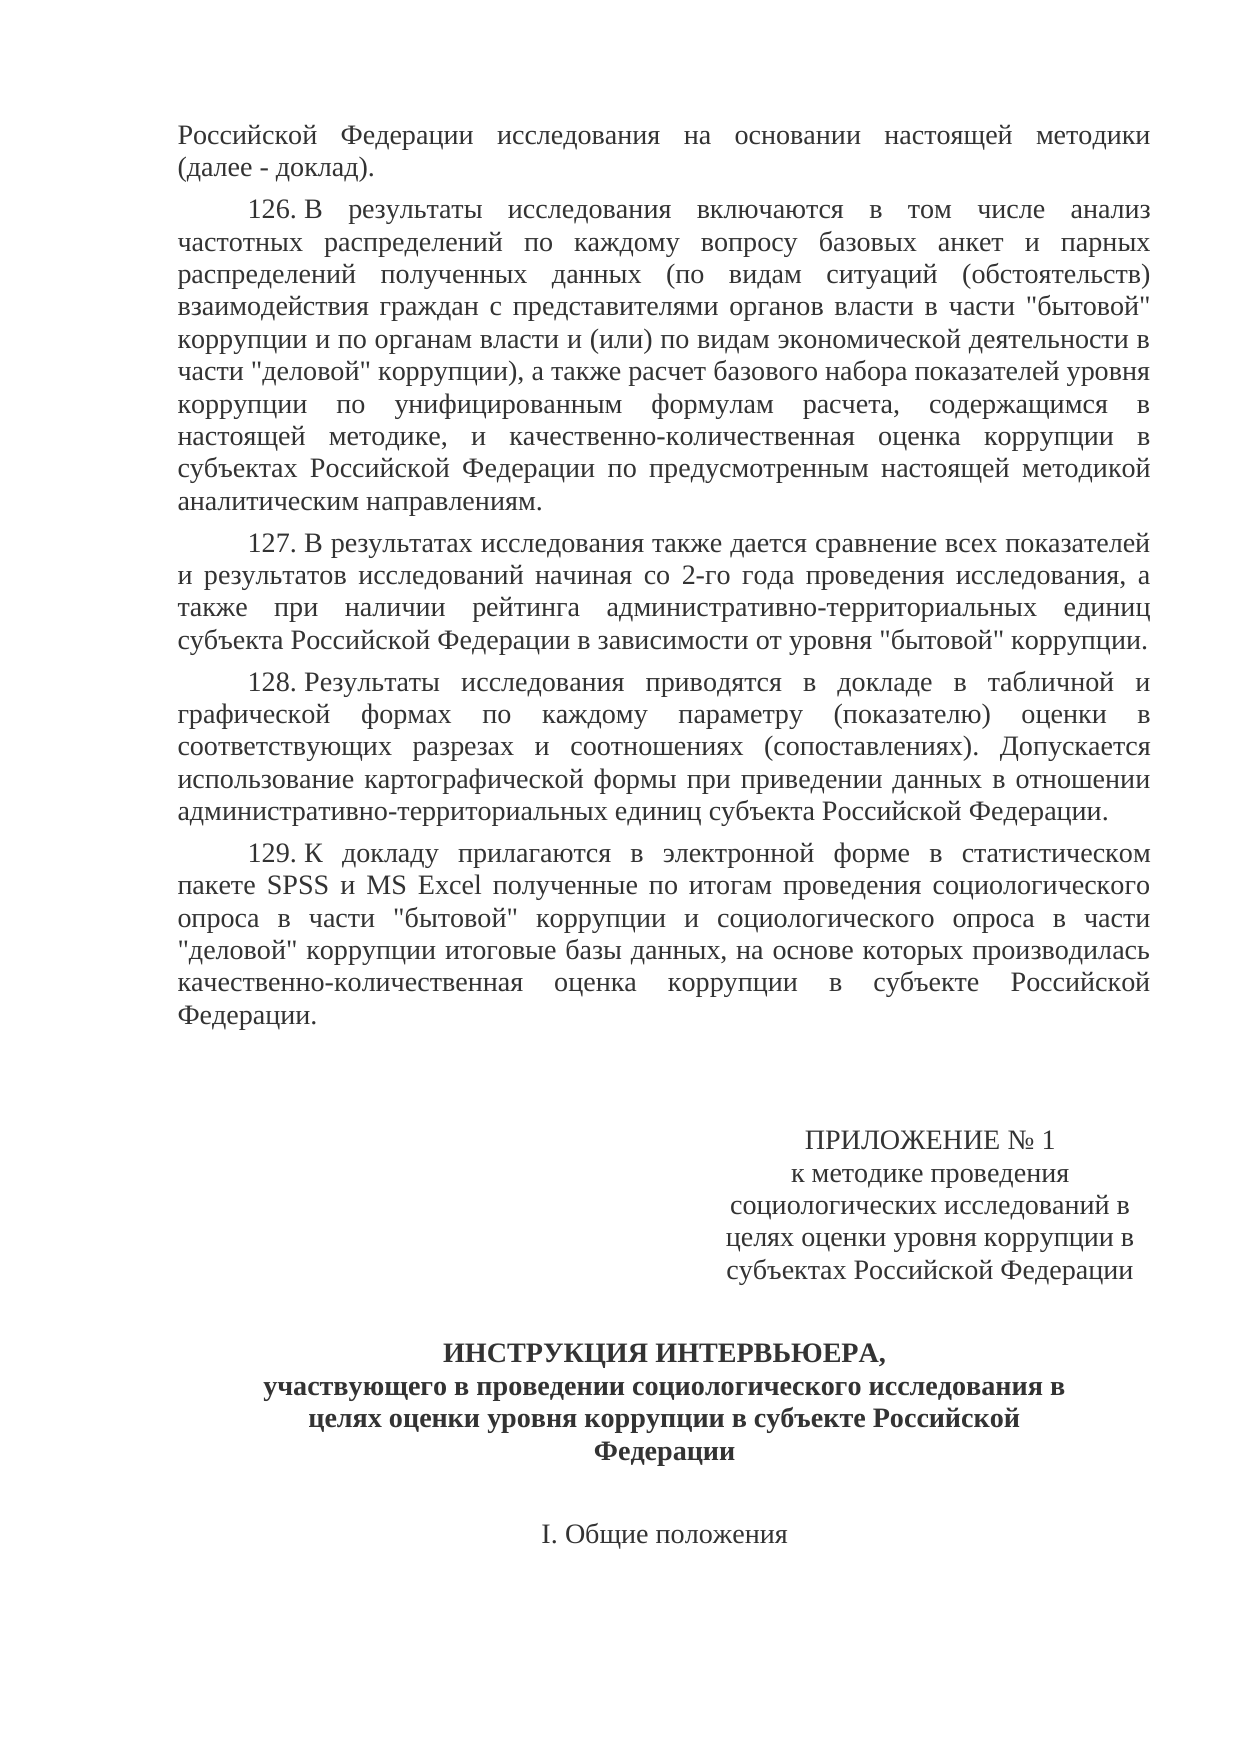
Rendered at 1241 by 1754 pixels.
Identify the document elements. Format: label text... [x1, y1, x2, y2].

text ПРИЛОЖЕНИЕ № 1 к методике проведения социологических исследований в целях оценки уровня коррупции в субъектах Российской Федерации [708, 1123, 1152, 1285]
text ИНСТРУКЦИЯ ИНТЕРВЬЮЕРА, участвующего в проведении социологического исследования в целях оценки уровня коррупции в субъекте Российской Федерации [247, 1336, 1081, 1466]
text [177, 118, 1152, 183]
text 127. В результатах исследования также дается сравнение всех показателей и результатов исследований начиная со 2-го года проведения исследования, а также при наличии рейтинга административно-территориальных единиц субъекта Российской Федерации в зависимости от уровня "бытовой" коррупции. [177, 526, 1152, 655]
text 129. К докладу прилагаются в электронной форме в статистическом пакете SPSS и MS Excel полученные по итогам проведения социологического опроса в части "бытовой" коррупции и социологического опроса в части "деловой" коррупции итоговые базы данных, на основе которых производилась качественно-количественная оценка коррупции в субъекте Российской Федерации. [177, 836, 1152, 1030]
text 128. Результаты исследования приводятся в докладе в табличной и графической формах по каждому параметру (показателю) оценки в соответствующих разрезах и соотношениях (сопоставлениях). Допускается использование картографической формы при приведении данных в отношении административно-территориальных единиц субъекта Российской Федерации. [177, 664, 1152, 827]
text I. Общие положения [247, 1517, 1081, 1549]
text 126. В результаты исследования включаются в том числе анализ частотных распределений по каждому вопросу базовых анкет и парных распределений полученных данных (по видам ситуаций (обстоятельств) взаимодействия граждан с представителями органов власти в части "бытовой" коррупции и по органам власти и (или) по видам экономической деятельности в части "деловой" коррупции), а также расчет базового набора показателей уровня коррупции по унифицированным формулам расчета, содержащимся в настоящей методике, и качественно-количественная оценка коррупции в субъектах Российской Федерации по предусмотренным настоящей методикой аналитическим направлениям. [177, 192, 1152, 516]
